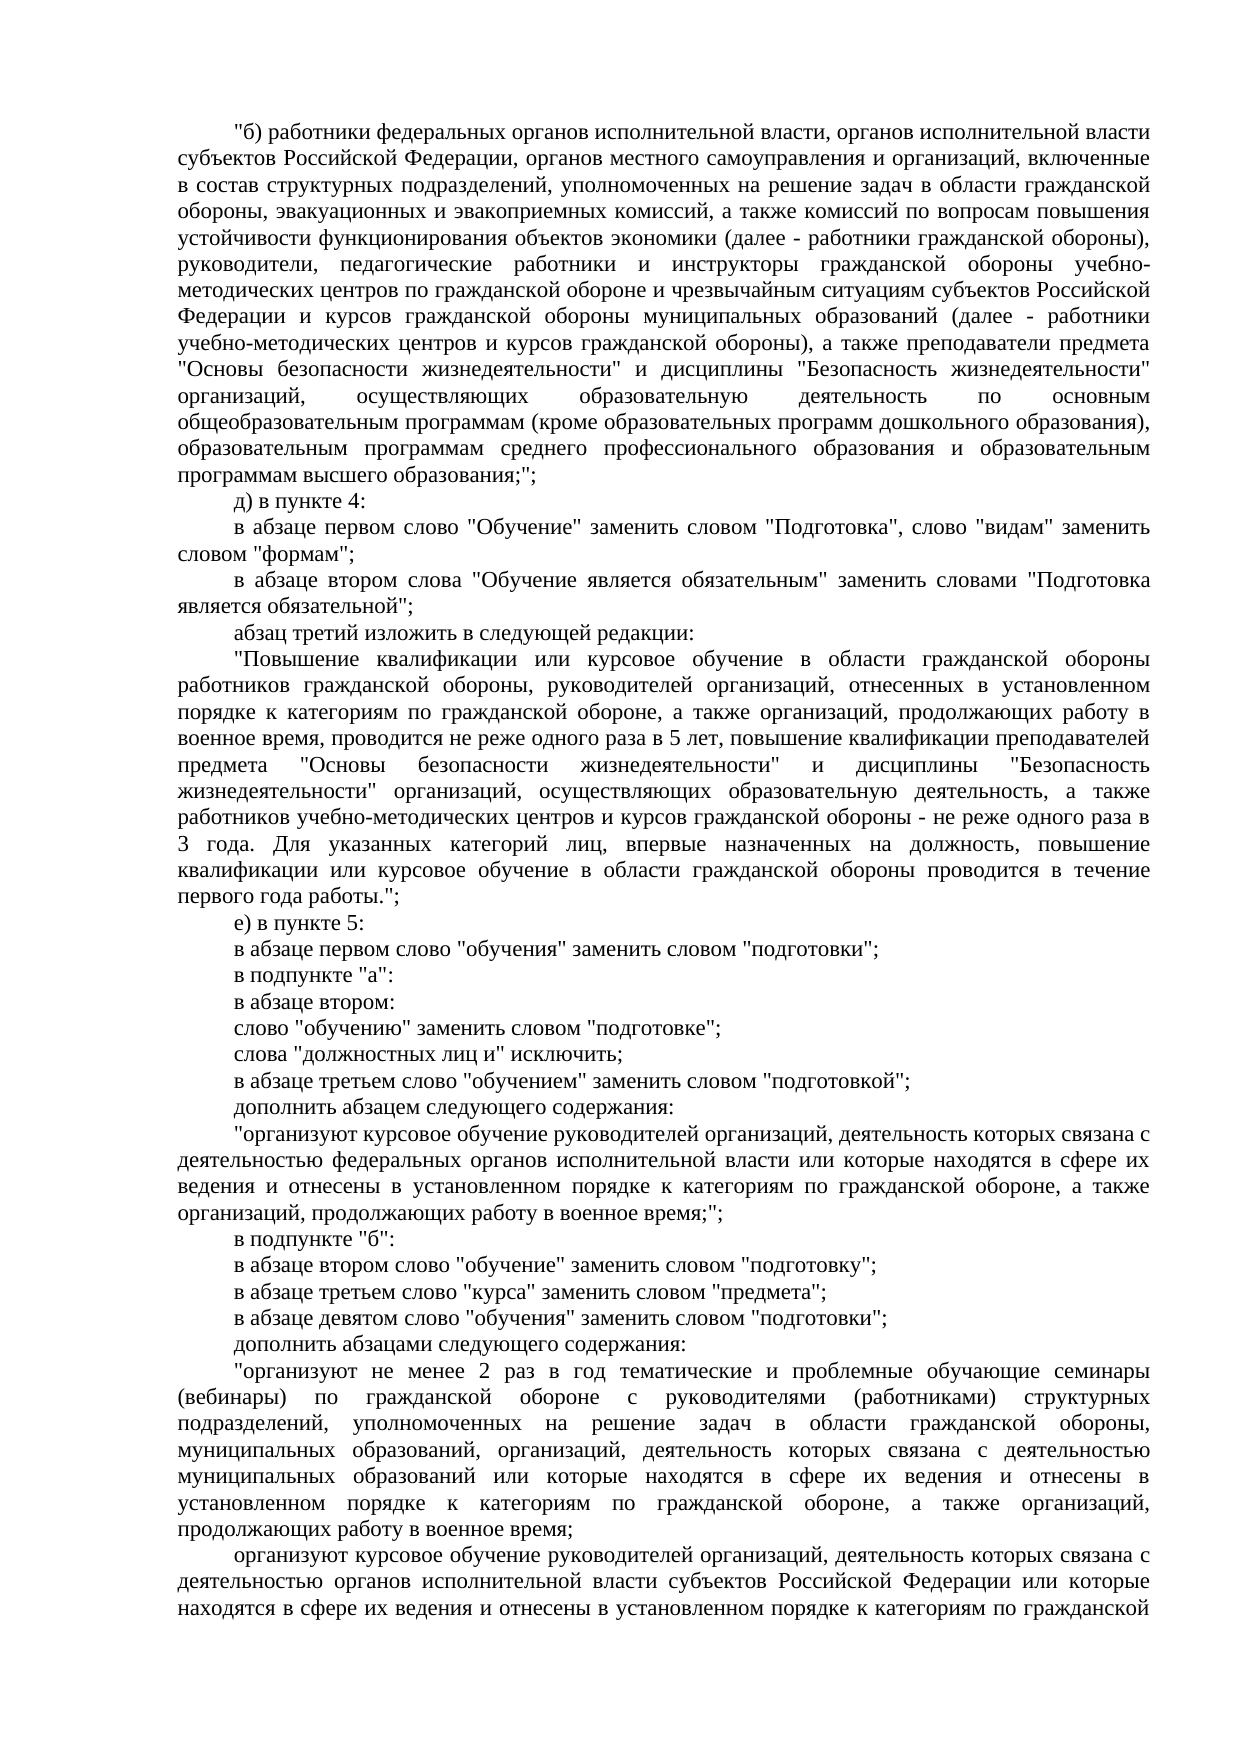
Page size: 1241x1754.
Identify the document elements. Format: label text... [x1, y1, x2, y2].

text в абзаце первом слово "обучения" заменить словом "подготовки"; [177, 935, 1152, 961]
text в абзаце первом слово "Обучение" заменить словом "Подготовка", слово "видам" заменить словом "формам"; [177, 513, 1152, 566]
text в абзаце третьем слово "обучением" заменить словом "подготовкой"; [177, 1067, 1152, 1093]
text дополнить абзацами следующего содержания: [177, 1330, 1152, 1357]
text абзац третий изложить в следующей редакции: [177, 619, 1152, 645]
text в абзаце девятом слово "обучения" заменить словом "подготовки"; [177, 1304, 1152, 1330]
text "организуют не менее 2 раз в год тематические и проблемные обучающие семинары (вебинары) по гражданской обороне с руководителями (работниками) структурных подразделений, уполномоченных на решение задач в области гражданской обороны, муниципальных образований, организаций, деятельность которых связана с деятельностью муниципальных образований или которые находятся в сфере их ведения и отнесены в установленном порядке к категориям по гражданской обороне, а также организаций, продолжающих работу в военное время; [177, 1357, 1152, 1541]
text "организуют курсовое обучение руководителей организаций, деятельность которых связана с деятельностью федеральных органов исполнительной власти или которые находятся в сфере их ведения и отнесены в установленном порядке к категориям по гражданской обороне, а также организаций, продолжающих работу в военное время;"; [177, 1119, 1152, 1225]
text "Повышение квалификации или курсовое обучение в области гражданской обороны работников гражданской обороны, руководителей организаций, отнесенных в установленном порядке к категориям по гражданской обороне, а также организаций, продолжающих работу в военное время, проводится не реже одного раза в 5 лет, повышение квалификации преподавателей предмета "Основы безопасности жизнедеятельности" и дисциплины "Безопасность жизнедеятельности" организаций, осуществляющих образовательную деятельность, а также работников учебно-методических центров и курсов гражданской обороны - не реже одного раза в 3 года. Для указанных категорий лиц, впервые назначенных на должность, повышение квалификации или курсовое обучение в области гражданской обороны проводится в течение первого года работы."; [177, 645, 1152, 909]
text "б) работники федеральных органов исполнительной власти, органов исполнительной власти субъектов Российской Федерации, органов местного самоуправления и организаций, включенные в состав структурных подразделений, уполномоченных на решение задач в области гражданской обороны, эвакуационных и эвакоприемных комиссий, а также комиссий по вопросам повышения устойчивости функционирования объектов экономики (далее - работники гражданской обороны), руководители, педагогические работники и инструкторы гражданской обороны учебно-методических центров по гражданской обороне и чрезвычайным ситуациям субъектов Российской Федерации и курсов гражданской обороны муниципальных образований (далее - работники учебно-методических центров и курсов гражданской обороны), а также преподаватели предмета "Основы безопасности жизнедеятельности" и дисциплины "Безопасность жизнедеятельности" организаций, осуществляющих образовательную деятельность по основным общеобразовательным программам (кроме образовательных программ дошкольного образования), образовательным программам среднего профессионального образования и образовательным программам высшего образования;"; [177, 118, 1152, 487]
text д) в пункте 4: [177, 487, 1152, 513]
text е) в пункте 5: [177, 909, 1152, 935]
text в подпункте "б": [177, 1225, 1152, 1251]
text в абзаце втором слова "Обучение является обязательным" заменить словами "Подготовка является обязательной"; [177, 566, 1152, 619]
text в абзаце третьем слово "курса" заменить словом "предмета"; [177, 1278, 1152, 1304]
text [177, 1541, 1152, 1620]
text в абзаце втором слово "обучение" заменить словом "подготовку"; [177, 1251, 1152, 1278]
text в подпункте "а": [177, 961, 1152, 988]
text слово "обучению" заменить словом "подготовке"; [177, 1014, 1152, 1041]
text дополнить абзацем следующего содержания: [177, 1093, 1152, 1119]
text в абзаце втором: [177, 988, 1152, 1014]
text слова "должностных лиц и" исключить; [177, 1041, 1152, 1067]
